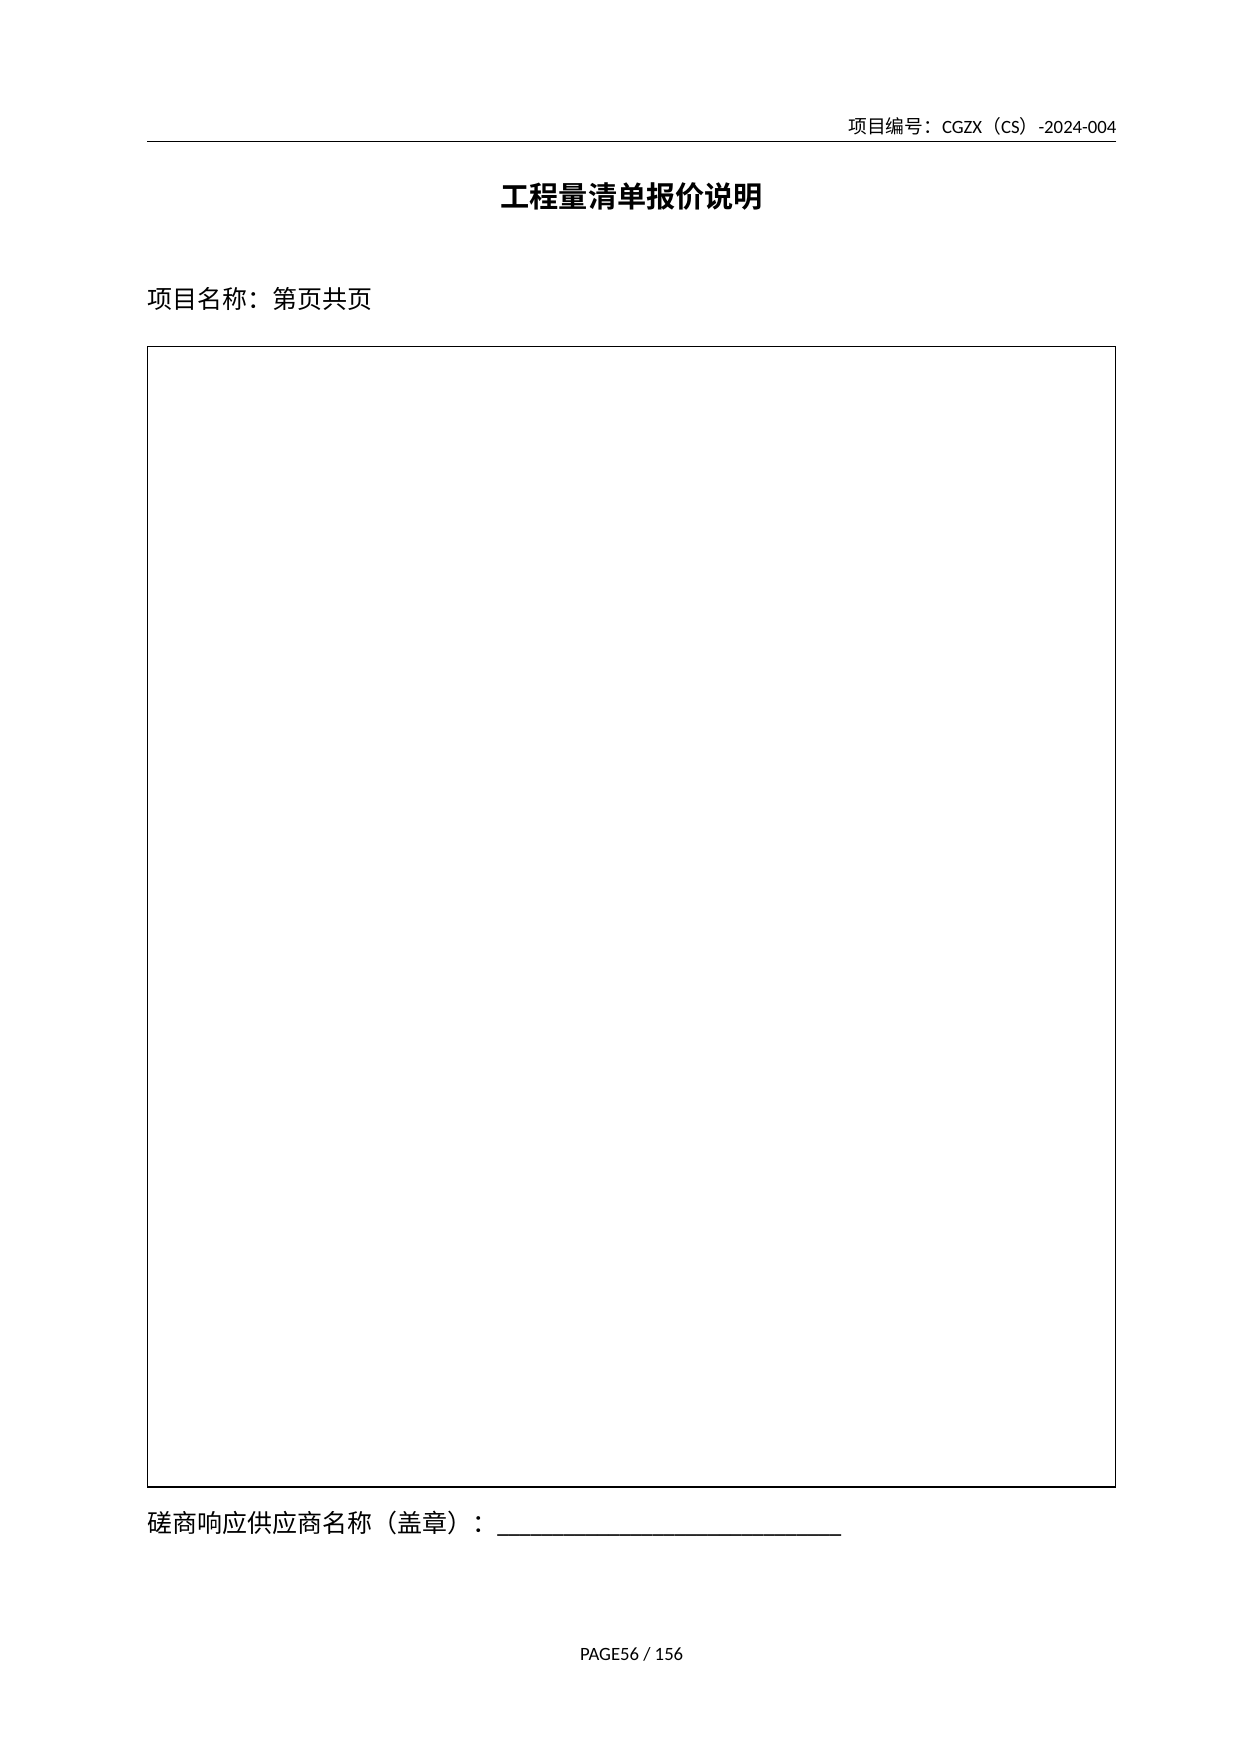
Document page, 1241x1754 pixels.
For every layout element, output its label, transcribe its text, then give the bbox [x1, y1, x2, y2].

text 磋商响应供应商名称（盖章）：_______________________________ [147, 1504, 1116, 1540]
text 项目名称：第页共页 [147, 265, 1116, 330]
subtitle 工程量清单报价说明 [147, 162, 1116, 227]
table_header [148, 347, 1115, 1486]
